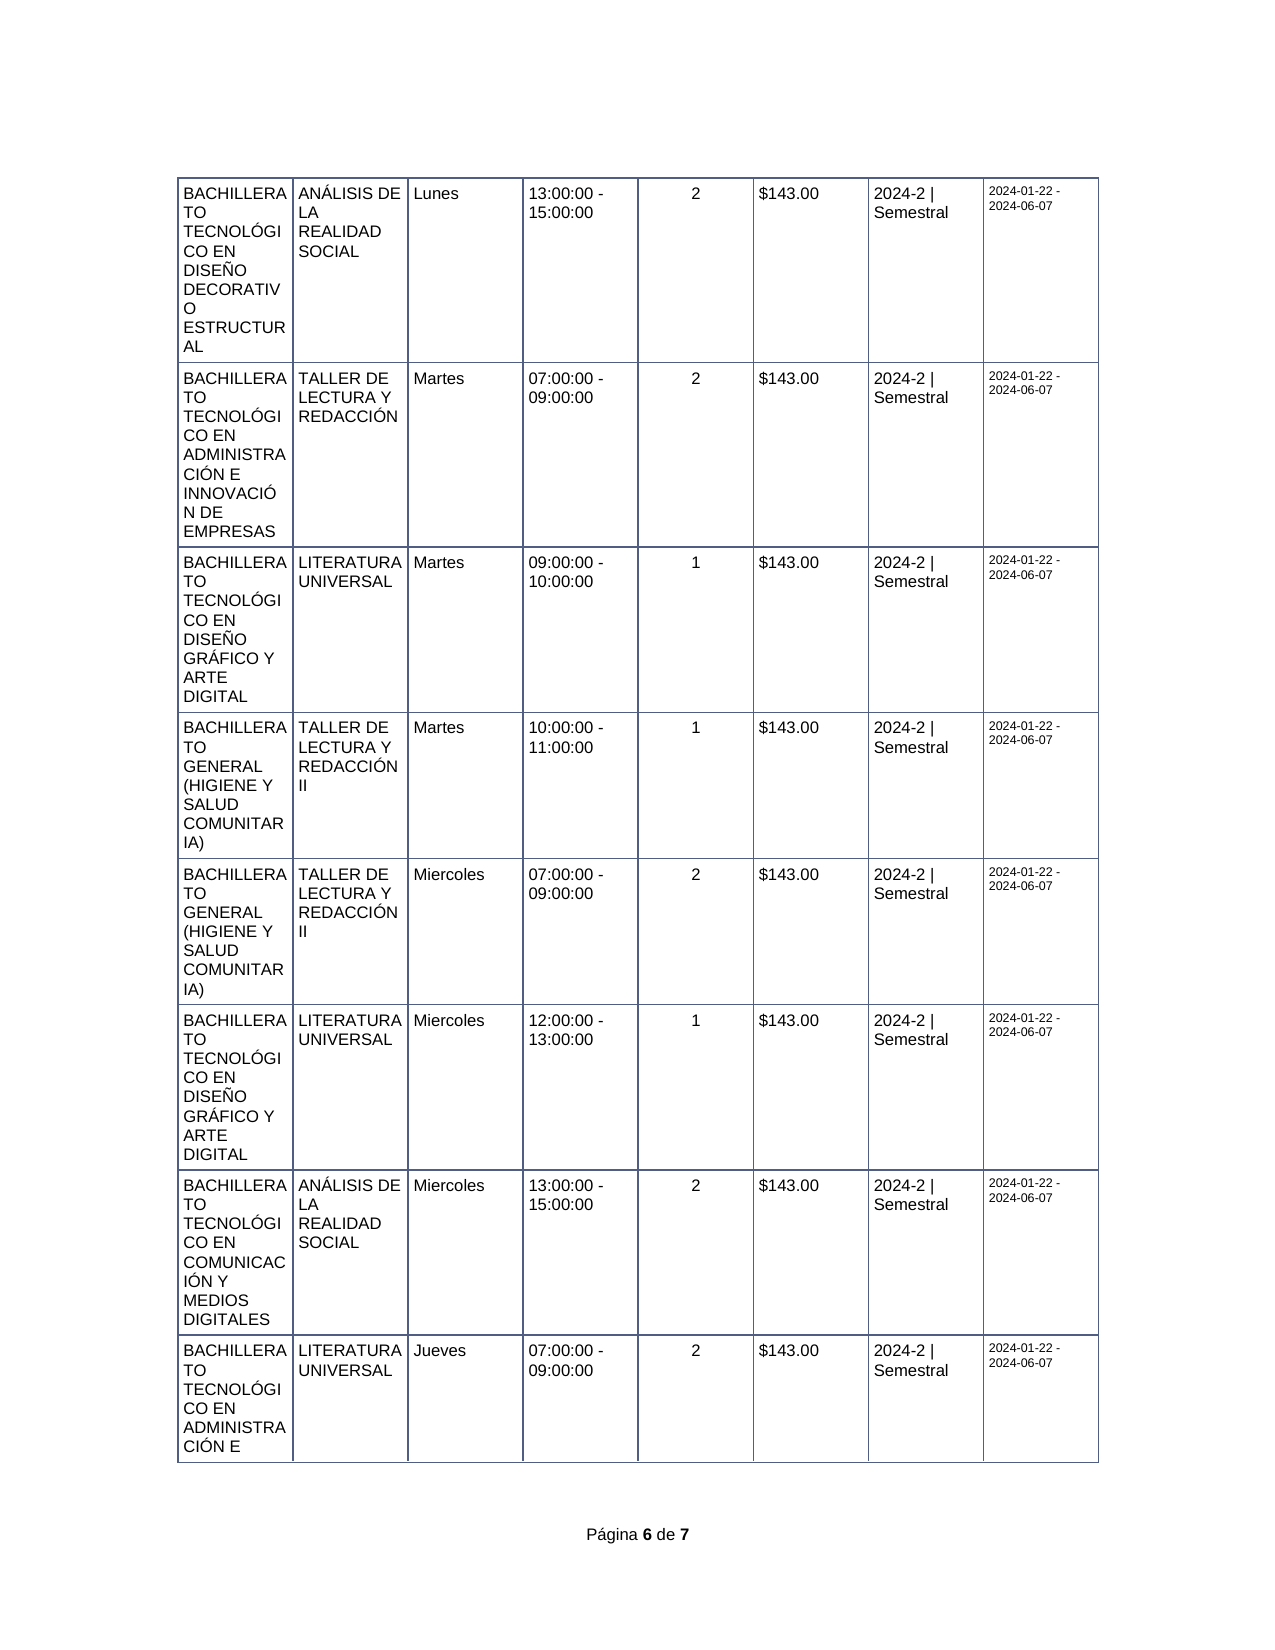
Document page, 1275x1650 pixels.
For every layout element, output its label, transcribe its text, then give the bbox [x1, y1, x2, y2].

table_cell 2024-01-22 - 2024-06-07 [984, 1171, 1098, 1334]
table_cell $143.00 [754, 179, 868, 362]
table_cell 09:00:00 - 10:00:00 [524, 548, 637, 711]
table_cell 07:00:00 - 09:00:00 [524, 859, 637, 1004]
table_cell BACHILLERATO TECNOLÓGICO EN COMUNICACIÓN Y MEDIOS DIGITALES [179, 1171, 292, 1334]
table_cell Lunes [409, 179, 522, 362]
table_cell $143.00 [754, 859, 868, 1004]
table_cell 2024-01-22 - 2024-06-07 [984, 859, 1098, 1004]
table_cell $143.00 [754, 713, 868, 858]
table_cell 2024-01-22 - 2024-06-07 [984, 548, 1098, 711]
table_cell LITERATURA UNIVERSAL [294, 548, 407, 711]
table_cell 10:00:00 - 11:00:00 [524, 713, 637, 858]
table_cell 2024-2 | Semestral [869, 1336, 983, 1461]
table_cell 2024-2 | Semestral [869, 1005, 983, 1169]
table_cell Jueves [409, 1336, 522, 1461]
table_cell 2 [639, 859, 753, 1004]
table_cell 2024-2 | Semestral [869, 713, 983, 858]
table_cell BACHILLERATO GENERAL (HIGIENE Y SALUD COMUNITARIA) [179, 859, 292, 1004]
table_cell TALLER DE LECTURA Y REDACCIÓN [294, 363, 407, 546]
table_cell 2024-01-22 - 2024-06-07 [984, 1005, 1098, 1169]
table_cell 2 [639, 1336, 753, 1461]
table_cell 2 [639, 1171, 753, 1334]
table_cell BACHILLERATO TECNOLÓGICO EN DISEÑO GRÁFICO Y ARTE DIGITAL [179, 548, 292, 711]
table_cell ANÁLISIS DE LA REALIDAD SOCIAL [294, 1171, 407, 1334]
table_cell 2024-2 | Semestral [869, 548, 983, 711]
table_cell 1 [639, 713, 753, 858]
table_cell TALLER DE LECTURA Y REDACCIÓN II [294, 859, 407, 1004]
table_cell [984, 1336, 1098, 1461]
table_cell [179, 1336, 292, 1461]
table_cell 2024-2 | Semestral [869, 1171, 983, 1334]
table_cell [984, 179, 1098, 362]
table_cell 2024-2 | Semestral [869, 859, 983, 1004]
table_cell 1 [639, 1005, 753, 1169]
table_cell Martes [409, 713, 522, 858]
table_cell $143.00 [754, 1005, 868, 1169]
table_cell $143.00 [754, 548, 868, 711]
table_cell ANÁLISIS DE LA REALIDAD SOCIAL [294, 179, 407, 362]
table_cell 2 [639, 179, 753, 362]
table_cell 13:00:00 - 15:00:00 [524, 1171, 637, 1334]
table_cell BACHILLERATO GENERAL (HIGIENE Y SALUD COMUNITARIA) [179, 713, 292, 858]
table_cell 2 [639, 363, 753, 546]
table_cell TALLER DE LECTURA Y REDACCIÓN II [294, 713, 407, 858]
table_cell Martes [409, 548, 522, 711]
table_cell 2024-01-22 - 2024-06-07 [984, 713, 1098, 858]
table_cell $143.00 [754, 1171, 868, 1334]
table_cell Martes [409, 363, 522, 546]
table_cell $143.00 [754, 1336, 868, 1461]
table_cell 13:00:00 - 15:00:00 [524, 179, 637, 362]
table_cell 1 [639, 548, 753, 711]
table_cell 2024-2 | Semestral [869, 363, 983, 546]
table_cell 2024-2 | Semestral [869, 179, 983, 362]
table_cell 2024-01-22 - 2024-06-07 [984, 363, 1098, 546]
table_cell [294, 1336, 407, 1461]
table_cell BACHILLERATO TECNOLÓGICO EN DISEÑO GRÁFICO Y ARTE DIGITAL [179, 1005, 292, 1169]
table_cell $143.00 [754, 363, 868, 546]
table_cell Miercoles [409, 1171, 522, 1334]
table_cell Miercoles [409, 859, 522, 1004]
table_cell LITERATURA UNIVERSAL [294, 1005, 407, 1169]
table_cell BACHILLERATO TECNOLÓGICO EN DISEÑO DECORATIVO ESTRUCTURAL [179, 179, 292, 362]
table_cell 12:00:00 - 13:00:00 [524, 1005, 637, 1169]
table_cell Miercoles [409, 1005, 522, 1169]
table_cell 07:00:00 - 09:00:00 [524, 1336, 637, 1461]
table_cell BACHILLERATO TECNOLÓGICO EN ADMINISTRACIÓN E INNOVACIÓN DE EMPRESAS [179, 363, 292, 546]
table_cell 07:00:00 - 09:00:00 [524, 363, 637, 546]
